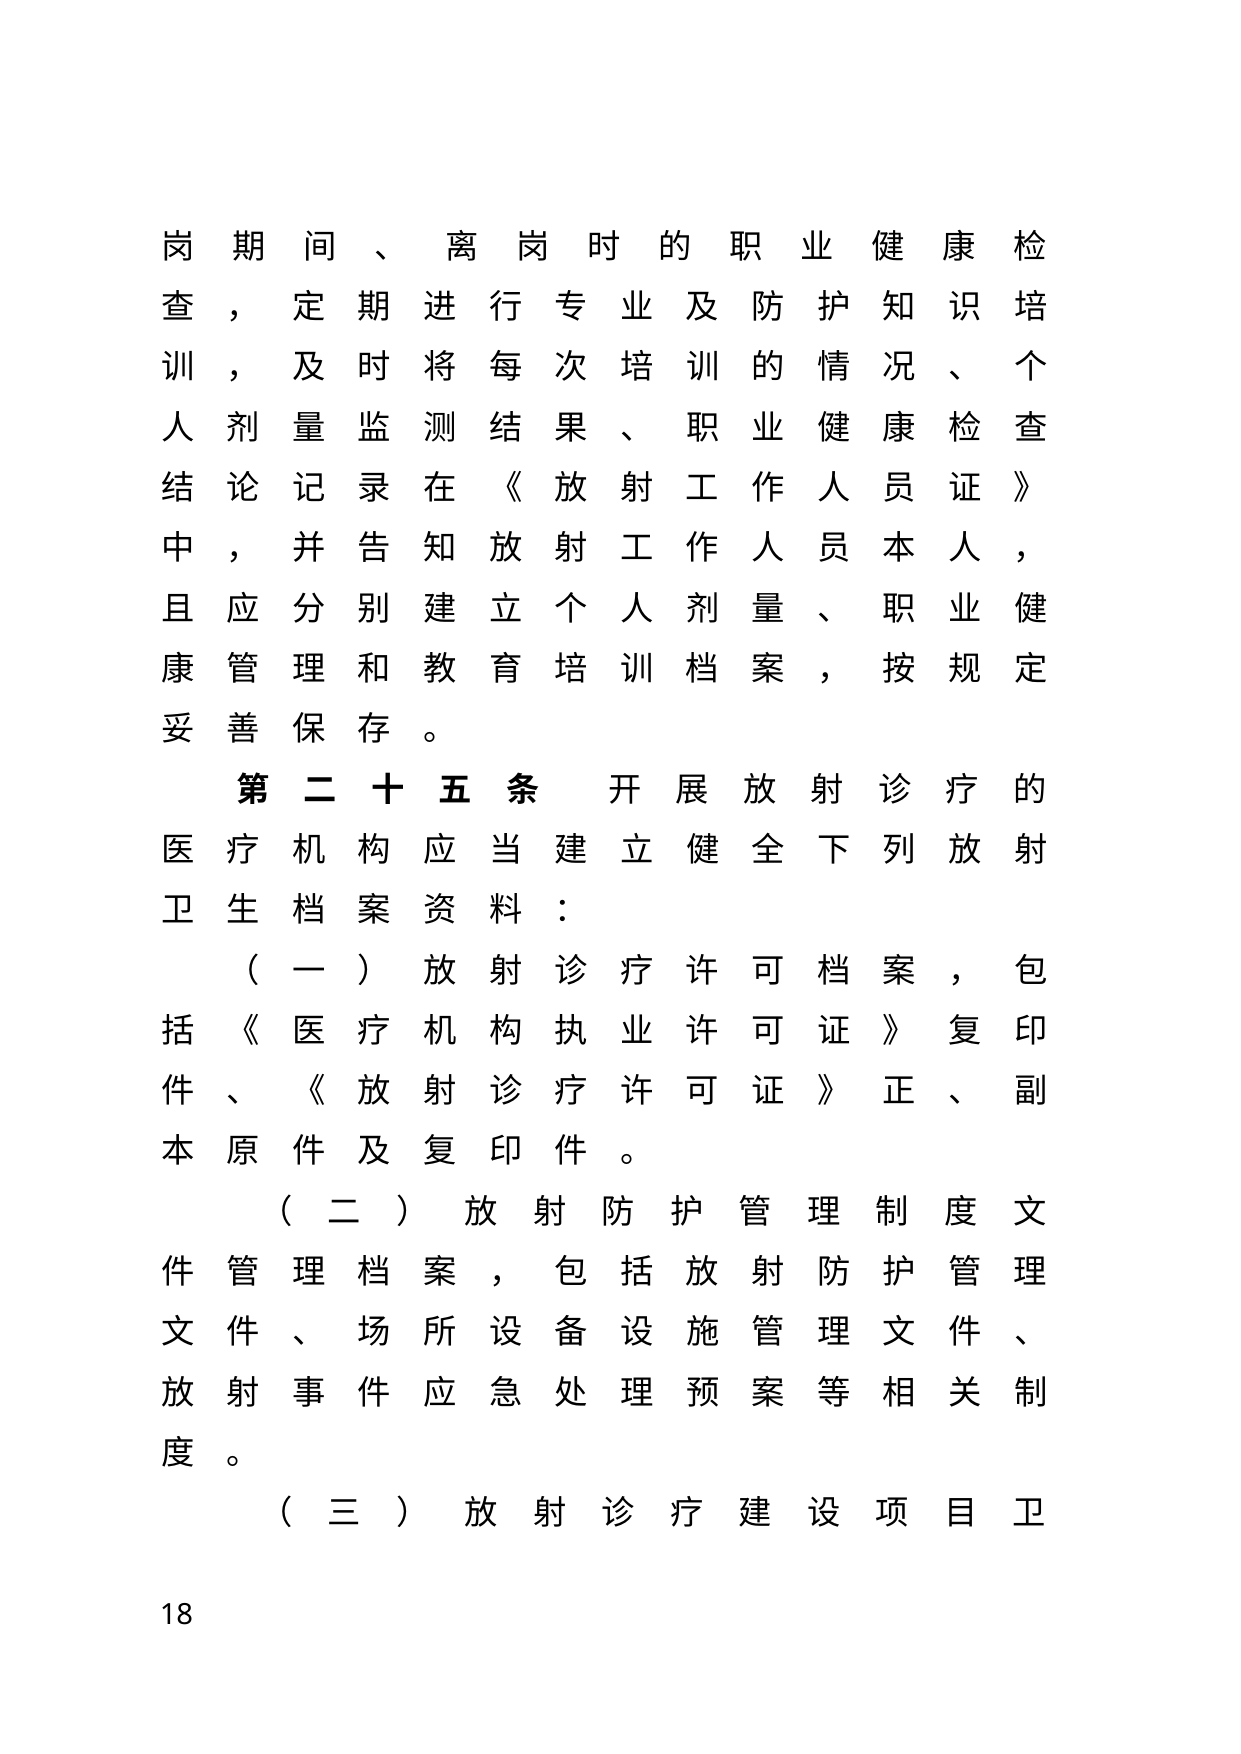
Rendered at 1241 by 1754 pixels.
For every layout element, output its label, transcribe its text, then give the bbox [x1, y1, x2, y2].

text （二）放射防护管理制度文件管理档案，包括放射防护管理文件、场所设备设施管理文件、放射事件应急处理预案等相关制度。 [161, 1178, 1079, 1480]
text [161, 213, 1079, 756]
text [161, 1480, 1079, 1540]
text （一）放射诊疗许可档案，包括《医疗机构执业许可证》复印件、《放射诊疗许可证》正、副本原件及复印件。 [161, 937, 1079, 1178]
text 第二十五条 开展放射诊疗的医疗机构应当建立健全下列放射卫生档案资料： [161, 756, 1079, 937]
